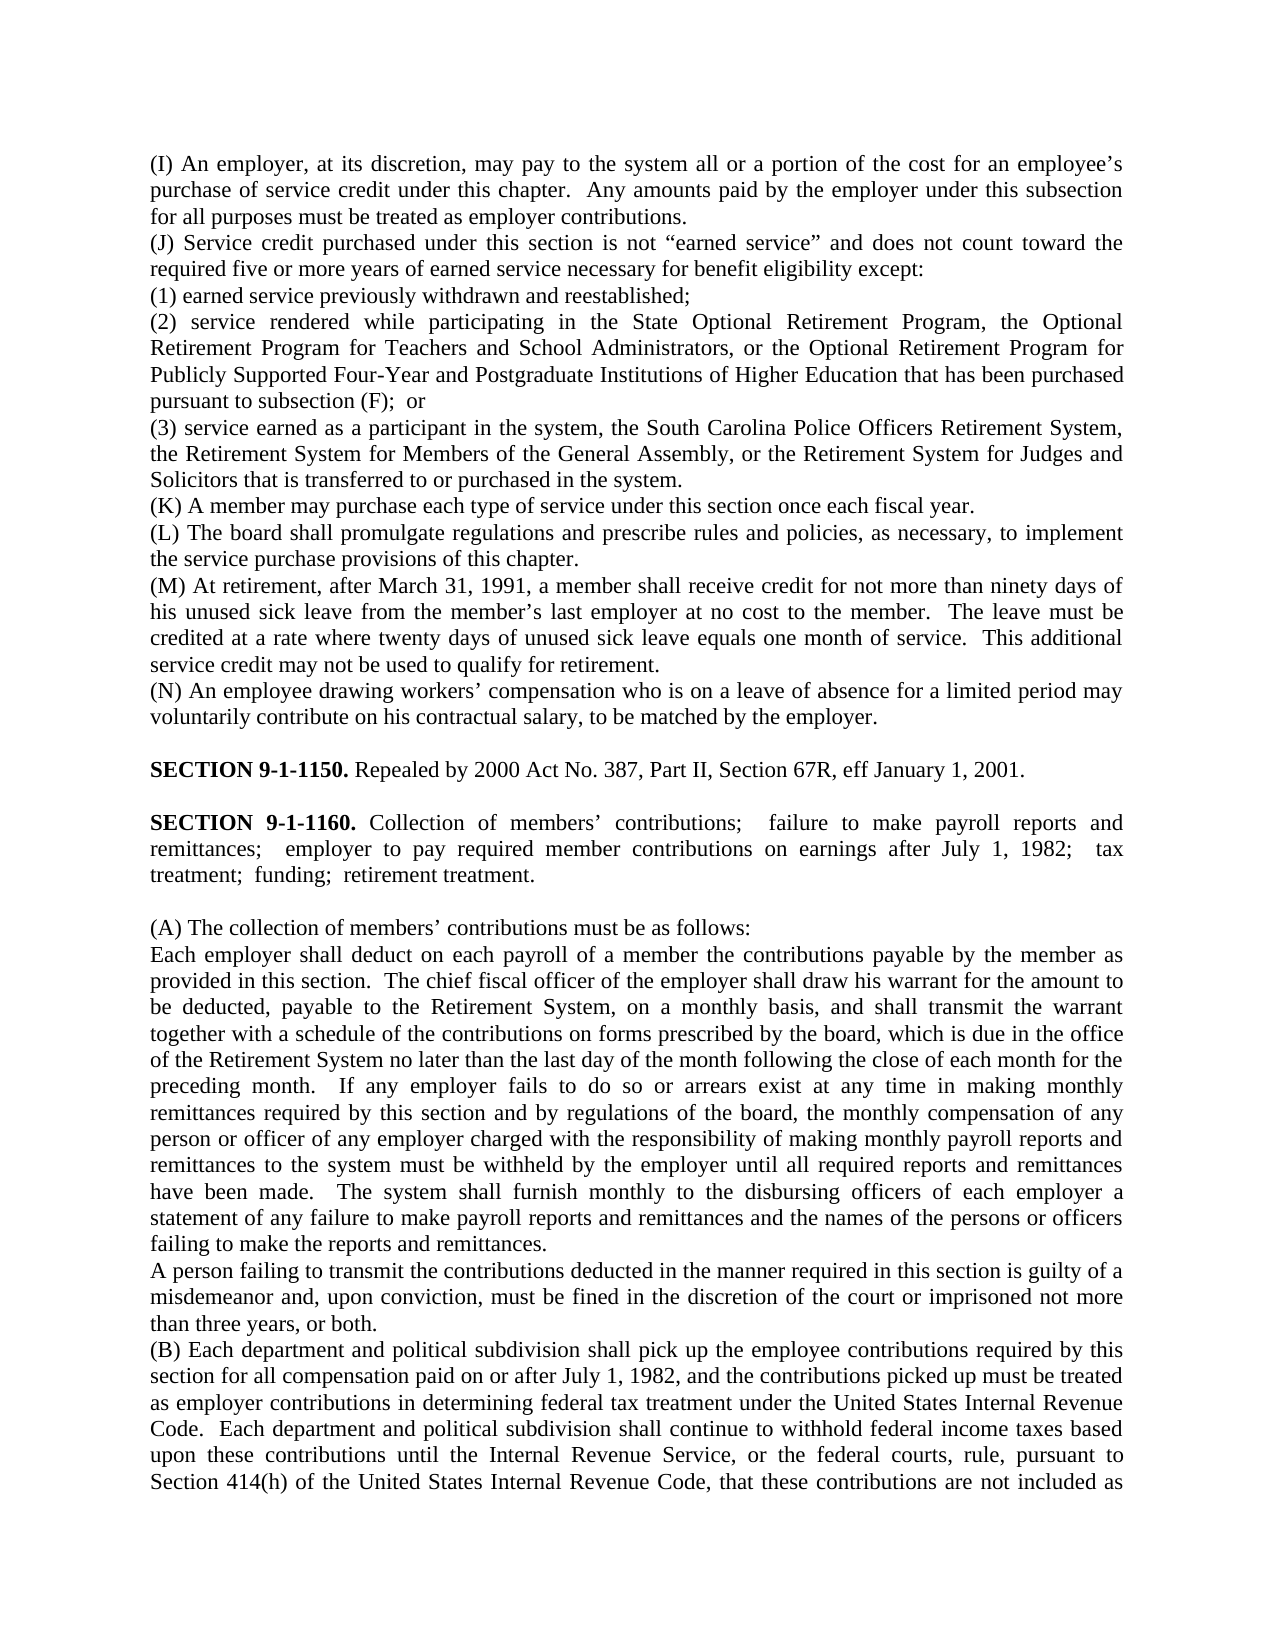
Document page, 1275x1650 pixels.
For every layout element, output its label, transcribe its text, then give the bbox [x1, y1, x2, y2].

text (2) service rendered while participating in the State Optional Retirement Program, the Optional Retirement Program for Teachers and School Administrators, or the Optional Retirement Program for Publicly Supported Four-Year and Postgraduate Institutions of Higher Education that has been purchased pursuant to subsection (F); or [150, 308, 1125, 413]
text (1) earned service previously withdrawn and reestablished; [150, 282, 1125, 308]
text SECTION 9-1-1150. Repealed by 2000 Act No. 387, Part II, Section 67R, eff January 1, 2001. [150, 756, 1125, 782]
text (N) An employee drawing workers’ compensation who is on a leave of absence for a limited period may voluntarily contribute on his contractual salary, to be matched by the employer. [150, 677, 1125, 730]
text A person failing to transmit the contributions deducted in the manner required in this section is guilty of a misdemeanor and, upon conviction, must be fined in the discretion of the court or imprisoned not more than three years, or both. [150, 1257, 1125, 1336]
text (J) Service credit purchased under this section is not “earned service” and does not count toward the required five or more years of earned service necessary for benefit eligibility except: [150, 229, 1125, 282]
text (K) A member may purchase each type of service under this section once each fiscal year. [150, 493, 1125, 519]
text SECTION 9-1-1160. Collection of members’ contributions; failure to make payroll reports and remittances; employer to pay required member contributions on earnings after July 1, 1982; tax treatment; funding; retirement treatment. [150, 809, 1125, 888]
text Each employer shall deduct on each payroll of a member the contributions payable by the member as provided in this section. The chief fiscal officer of the employer shall draw his warrant for the amount to be deducted, payable to the Retirement System, on a monthly basis, and shall transmit the warrant together with a schedule of the contributions on forms prescribed by the board, which is due in the office of the Retirement System no later than the last day of the month following the close of each month for the preceding month. If any employer fails to do so or arrears exist at any time in making monthly remittances required by this section and by regulations of the board, the monthly compensation of any person or officer of any employer charged with the responsibility of making monthly payroll reports and remittances to the system must be withheld by the employer until all required reports and remittances have been made. The system shall furnish monthly to the disbursing officers of each employer a statement of any failure to make payroll reports and remittances and the names of the persons or officers failing to make the reports and remittances. [150, 941, 1125, 1257]
text (I) An employer, at its discretion, may pay to the system all or a portion of the cost for an employee’s purchase of service credit under this chapter. Any amounts paid by the employer under this subsection for all purposes must be treated as employer contributions. [150, 150, 1125, 229]
text (L) The board shall promulgate regulations and prescribe rules and policies, as necessary, to implement the service purchase provisions of this chapter. [150, 519, 1125, 572]
text (M) At retirement, after March 31, 1991, a member shall receive credit for not more than ninety days of his unused sick leave from the member’s last employer at no cost to the member. The leave must be credited at a rate where twenty days of unused sick leave equals one month of service. This additional service credit may not be used to qualify for retirement. [150, 572, 1125, 677]
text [150, 1336, 1125, 1494]
text (3) service earned as a participant in the system, the South Carolina Police Officers Retirement System, the Retirement System for Members of the General Assembly, or the Retirement System for Judges and Solicitors that is transferred to or purchased in the system. [150, 413, 1125, 493]
text (A) The collection of members’ contributions must be as follows: [150, 914, 1125, 941]
